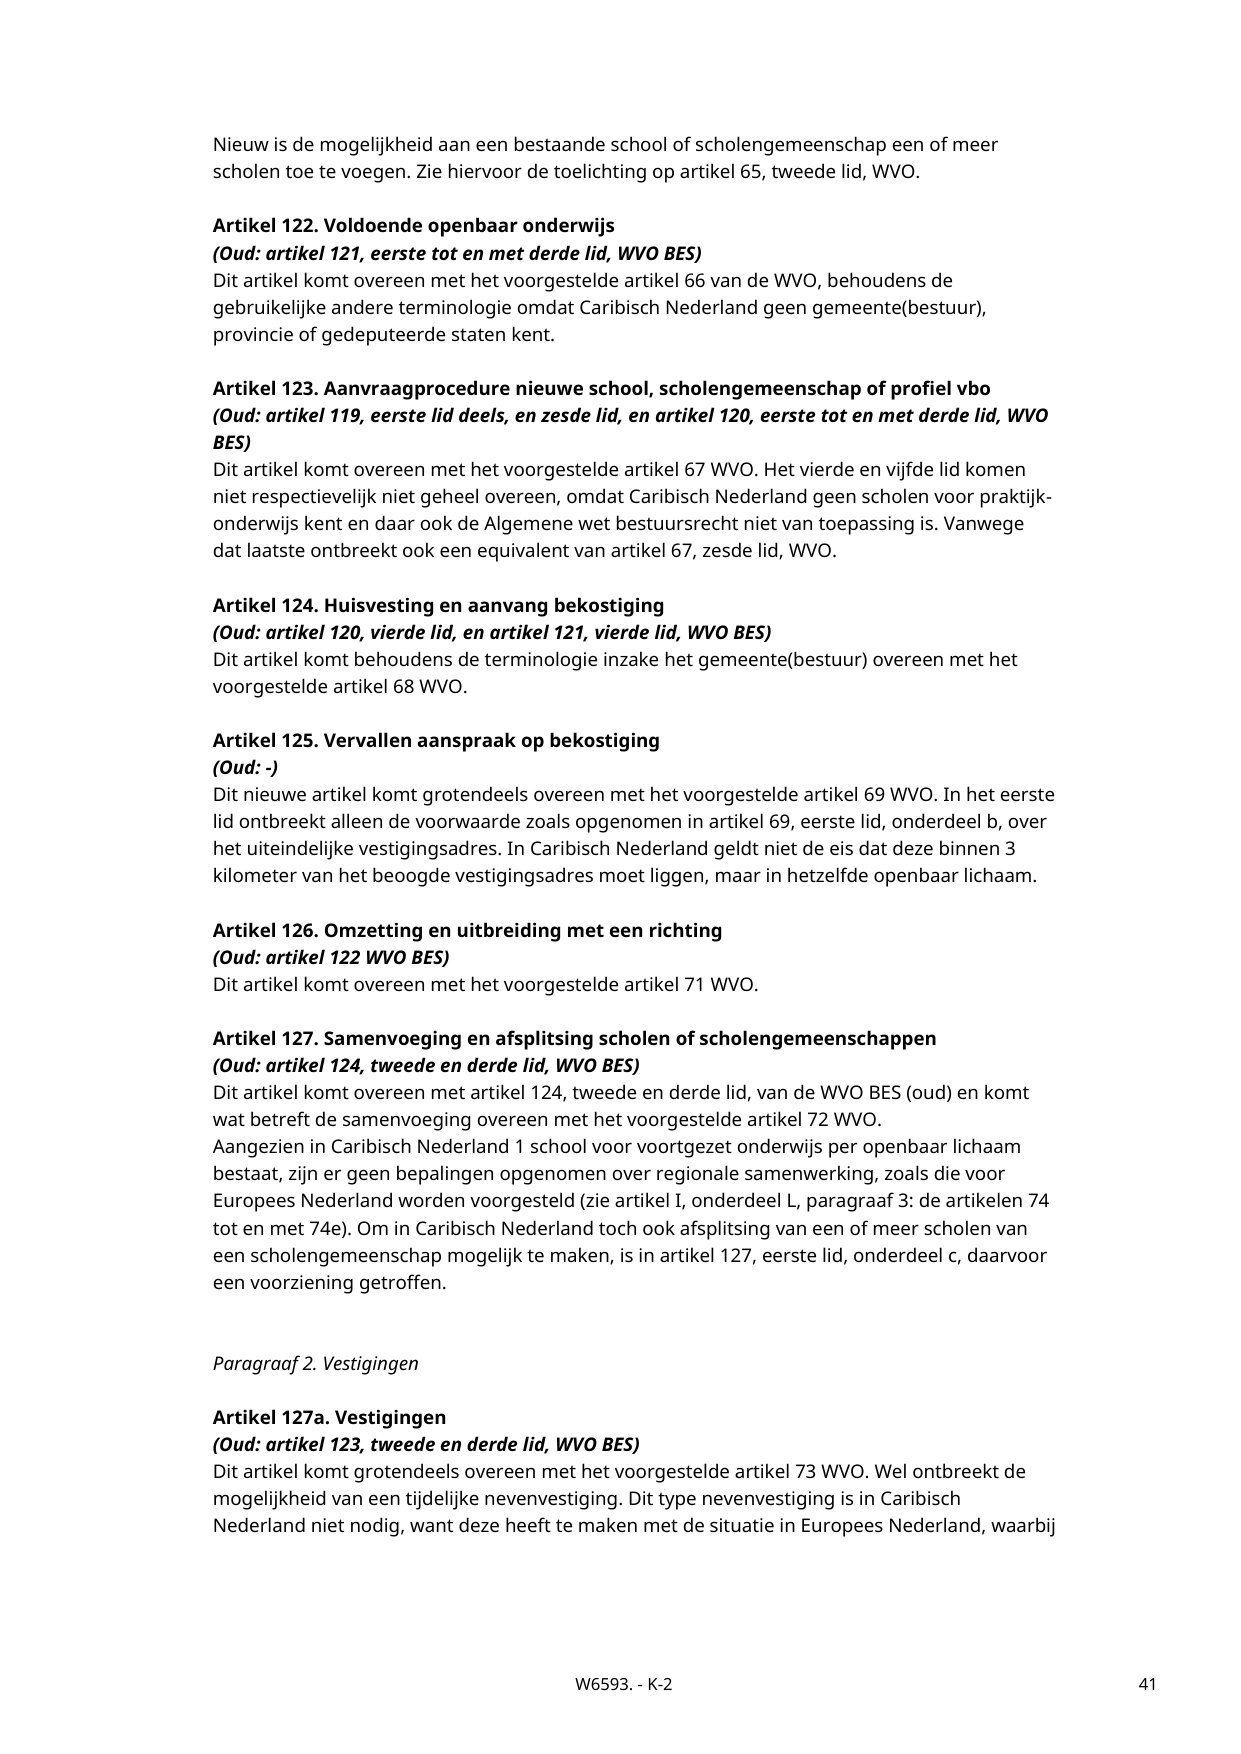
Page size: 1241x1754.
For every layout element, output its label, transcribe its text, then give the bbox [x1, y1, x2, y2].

text Artikel 123. Aanvraagprocedure nieuwe school, scholengemeenschap of profiel vbo [213, 374, 1057, 401]
text (Oud: artikel 120, vierde lid, en artikel 121, vierde lid, WVO BES) [213, 617, 1057, 644]
text Nieuw is de mogelijkheid aan een bestaande school of scholengemeenschap een of meer scholen toe te voegen. Zie hiervoor de toelichting op artikel 65, tweede lid, WVO. [213, 130, 1057, 184]
text Artikel 122. Voldoende openbaar onderwijs [213, 211, 1057, 238]
text (Oud: artikel 119, eerste lid deels, en zesde lid, en artikel 120, eerste tot en met derde lid, WVO BES) [213, 401, 1057, 455]
text (Oud: artikel 122 WVO BES) [213, 942, 1057, 969]
text Artikel 124. Huisvesting en aanvang bekostiging [213, 590, 1057, 617]
text (Oud: artikel 123, tweede en derde lid, WVO BES) [213, 1430, 1057, 1457]
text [213, 1457, 1057, 1538]
text Artikel 127. Samenvoeging en afsplitsing scholen of scholengemeenschappen [213, 1024, 1057, 1051]
text Aangezien in Caribisch Nederland 1 school voor voortgezet onderwijs per openbaar lichaam bestaat, zijn er geen bepalingen opgenomen over regionale samenwerking, zoals die voor Europees Nederland worden voorgesteld (zie artikel I, onderdeel L, paragraaf 3: de artikelen 74 tot en met 74e). Om in Caribisch Nederland toch ook afsplitsing van een of meer scholen van een scholengemeenschap mogelijk te maken, is in artikel 127, eerste lid, onderdeel c, daarvoor een voorziening getroffen. [213, 1132, 1057, 1294]
text Dit artikel komt overeen met het voorgestelde artikel 67 WVO. Het vierde en vijfde lid komen niet respectievelijk niet geheel overeen, omdat Caribisch Nederland geen scholen voor praktijkonderwijs kent en daar ook de Algemene wet bestuursrecht niet van toepassing is. Vanwege dat laatste ontbreekt ook een equivalent van artikel 67, zesde lid, WVO. [213, 455, 1057, 563]
text Dit nieuwe artikel komt grotendeels overeen met het voorgestelde artikel 69 WVO. In het eerste lid ontbreekt alleen de voorwaarde zoals opgenomen in artikel 69, eerste lid, onderdeel b, over het uiteindelijke vestigingsadres. In Caribisch Nederland geldt niet de eis dat deze binnen 3 kilometer van het beoogde vestigingsadres moet liggen, maar in hetzelfde openbaar lichaam. [213, 780, 1057, 888]
text Artikel 126. Omzetting en uitbreiding met een richting [213, 915, 1057, 942]
text Artikel 125. Vervallen aanspraak op bekostiging [213, 726, 1057, 753]
text Dit artikel komt overeen met het voorgestelde artikel 71 WVO. [213, 969, 1057, 997]
text (Oud: artikel 121, eerste tot en met derde lid, WVO BES) [213, 238, 1057, 265]
text Dit artikel komt overeen met artikel 124, tweede en derde lid, van de WVO BES (oud) en komt wat betreft de samenvoeging overeen met het voorgestelde artikel 72 WVO. [213, 1078, 1057, 1132]
text Dit artikel komt behoudens de terminologie inzake het gemeente(bestuur) overeen met het voorgestelde artikel 68 WVO. [213, 644, 1057, 699]
text (Oud: -) [213, 753, 1057, 780]
text Paragraaf 2. Vestigingen [213, 1349, 1057, 1376]
text Dit artikel komt overeen met het voorgestelde artikel 66 van de WVO, behoudens de gebruikelijke andere terminologie omdat Caribisch Nederland geen gemeente(bestuur), provincie of gedeputeerde staten kent. [213, 265, 1057, 347]
text (Oud: artikel 124, tweede en derde lid, WVO BES) [213, 1051, 1057, 1078]
text Artikel 127a. Vestigingen [213, 1403, 1057, 1430]
